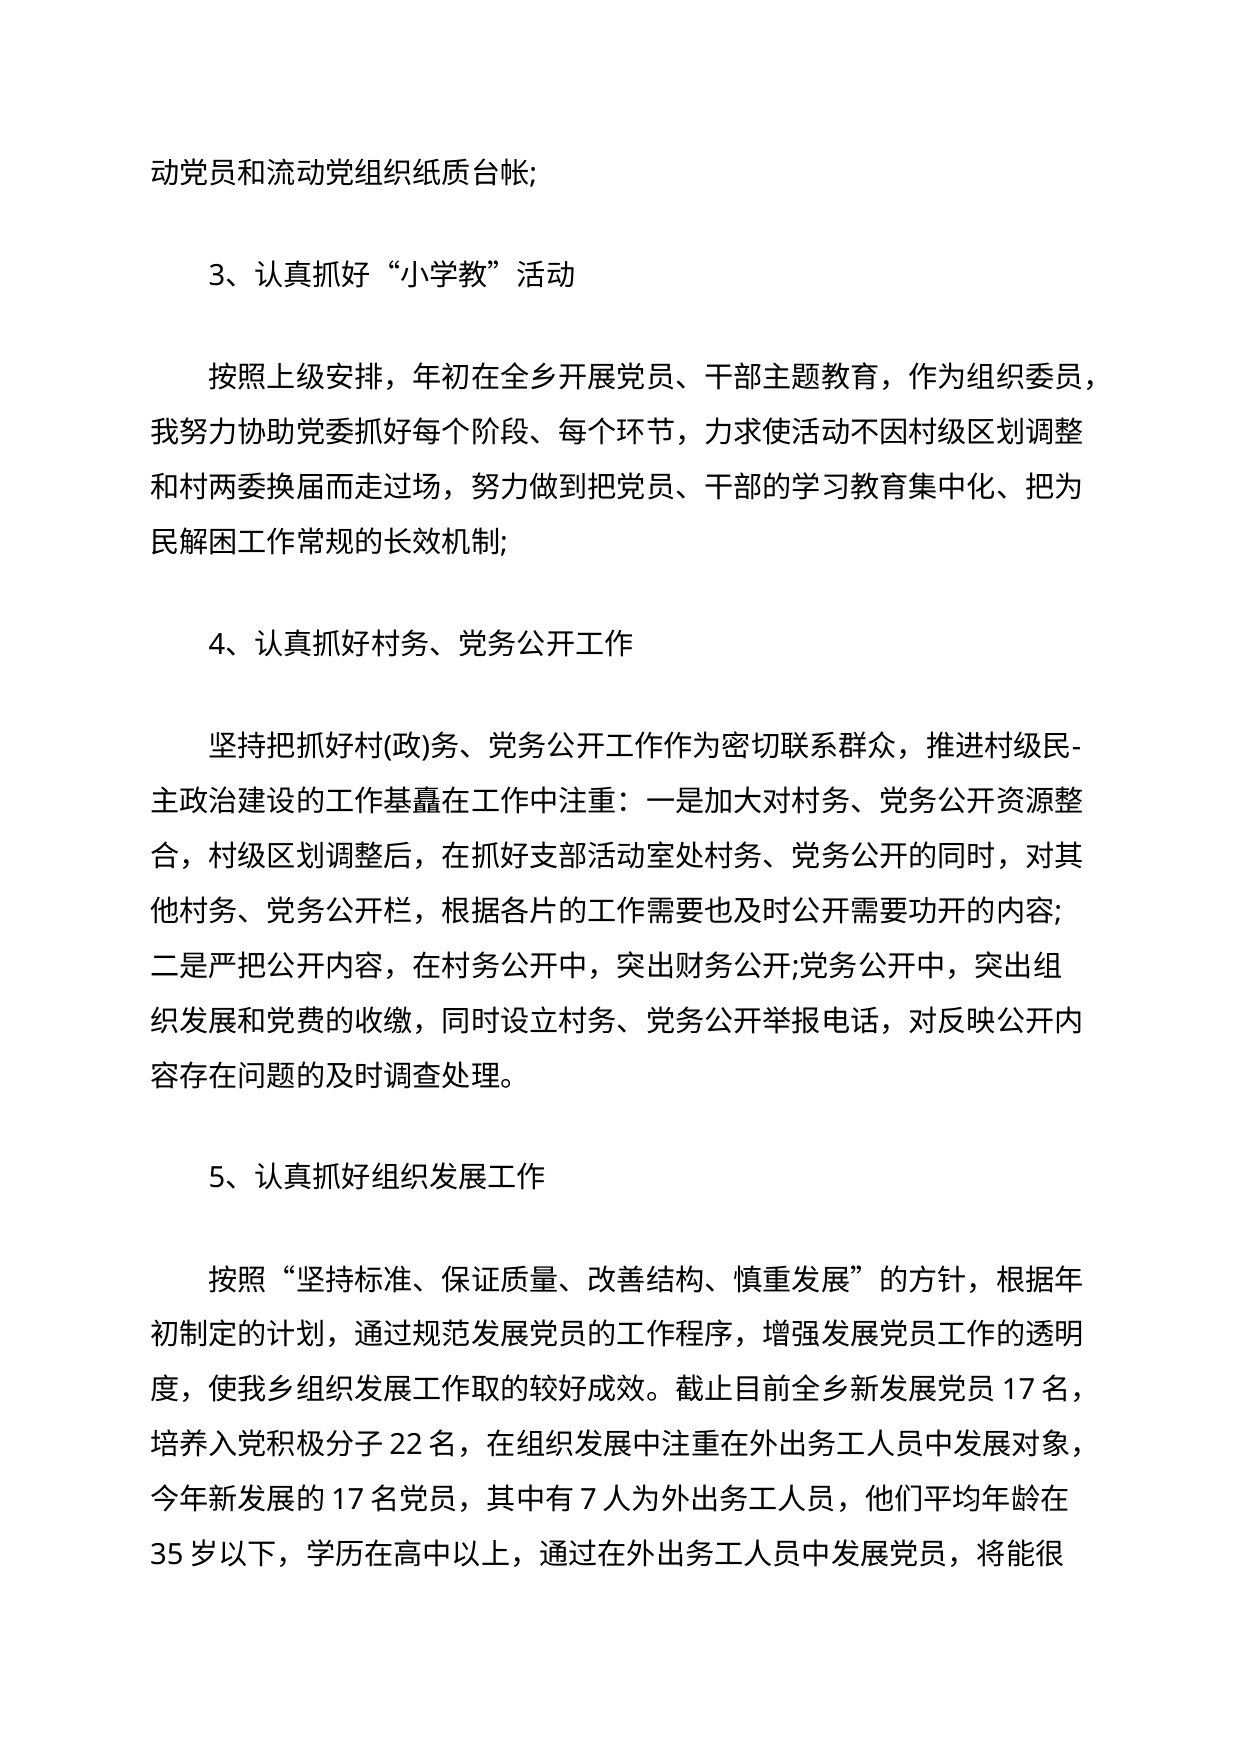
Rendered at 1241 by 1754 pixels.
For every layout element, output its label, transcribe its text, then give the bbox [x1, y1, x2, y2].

text 4、认真抓好村务、党务公开工作 [150, 621, 1090, 663]
text 5、认真抓好组织发展工作 [150, 1154, 1090, 1196]
text 3、认真抓好“小学教”活动 [150, 252, 1090, 294]
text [150, 1256, 1090, 1573]
text 按照上级安排，年初在全乡开展党员、干部主题教育，作为组织委员，我努力协助党委抓好每个阶段、每个环节，力求使活动不因村级区划调整和村两委换届而走过场，努力做到把党员、干部的学习教育集中化、把为民解困工作常规的长效机制; [150, 354, 1090, 561]
text 坚持把抓好村(政)务、党务公开工作作为密切联系群众，推进村级民-主政治建设的工作基矗在工作中注重：一是加大对村务、党务公开资源整合，村级区划调整后，在抓好支部活动室处村务、党务公开的同时，对其他村务、党务公开栏，根据各片的工作需要也及时公开需要功开的内容;二是严把公开内容，在村务公开中，突出财务公开;党务公开中，突出组织发展和党费的收缴，同时设立村务、党务公开举报电话，对反映公开内容存在问题的及时调查处理。 [150, 723, 1090, 1094]
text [150, 150, 1090, 192]
